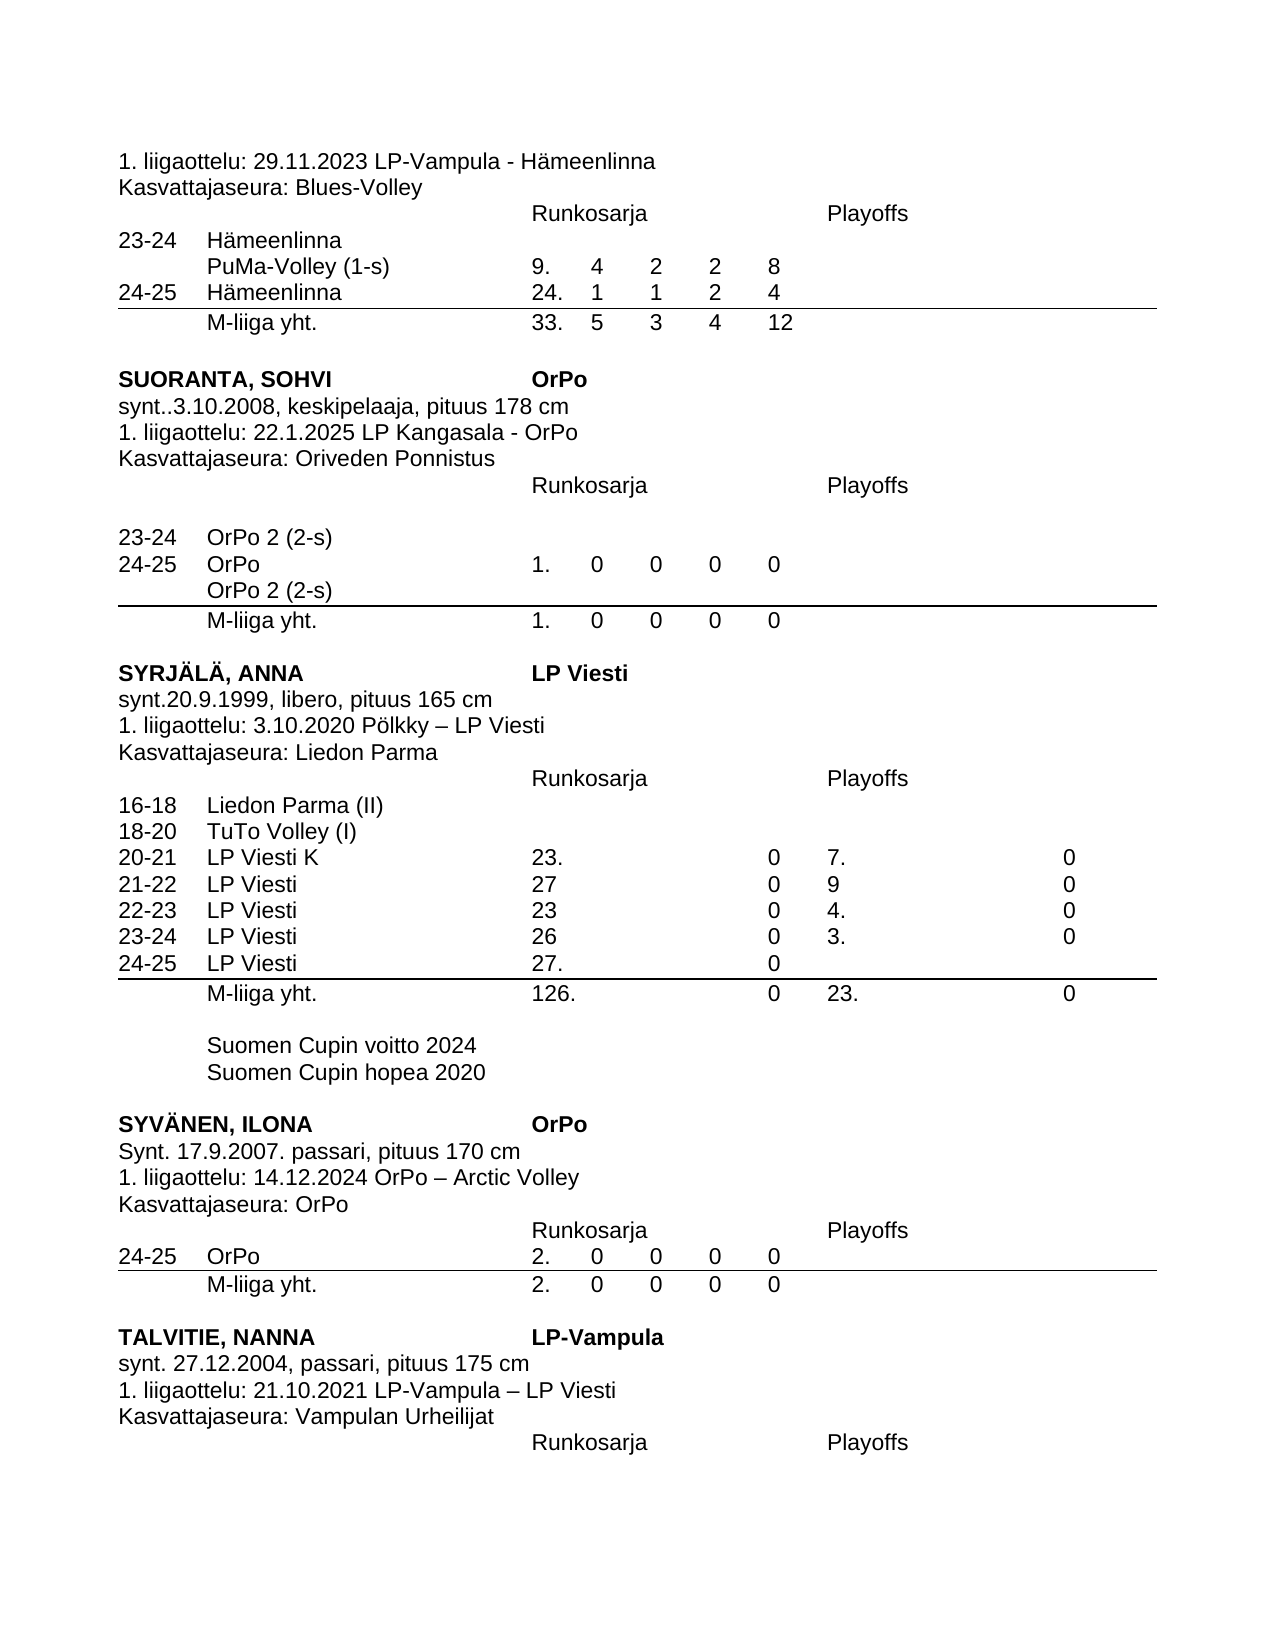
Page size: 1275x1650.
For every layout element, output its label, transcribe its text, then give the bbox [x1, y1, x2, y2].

text 1. liigaottelu: 29.11.2023 LP-Vampula - Hämeenlinna Kasvattajaseura: Blues-Volley [118, 148, 1157, 200]
text Suomen Cupin voitto 2024 Suomen Cupin hopea 2020 [118, 1006, 1157, 1085]
text synt..3.10.2008, keskipelaaja, pituus 178 cm [118, 393, 1157, 419]
text 22-23 LP Viesti 23 0 4. 0 [118, 897, 1157, 923]
text synt. 27.12.2004, passari, pituus 175 cm [118, 1350, 1157, 1377]
text Runkosarja Playoffs [118, 1429, 1157, 1456]
text 1. liigaottelu: 22.1.2025 LP Kangasala - OrPo Kasvattajaseura: Oriveden Ponnistus [118, 419, 1157, 472]
text 16-18 Liedon Parma (II) 18-20 TuTo Volley (I) 20-21 LP Viesti K 23. 0 7. 0 [118, 792, 1157, 871]
text 23-24 LP Viesti 26 0 3. 0 24-25 LP Viesti 27. 0 [118, 923, 1157, 978]
text 23-24 OrPo 2 (2-s) 24-25 OrPo 1. 0 0 0 0 OrPo 2 (2-s) [118, 498, 1157, 605]
text Runkosarja Playoffs [118, 765, 1157, 792]
text synt.20.9.1999, libero, pituus 165 cm [118, 686, 1157, 712]
text Runkosarja Playoffs [118, 200, 1157, 227]
text 23-24 Hämeenlinna PuMa-Volley (1-s) 9. 4 2 2 8 24-25 Hämeenlinna 24. 1 1 2 4 [118, 227, 1157, 308]
text Runkosarja Playoffs [118, 472, 1157, 498]
text SYVÄNEN, ILONA OrPo [118, 1111, 1157, 1138]
text M-liiga yht. 1. 0 0 0 0 SYRJÄLÄ, ANNA LP Viesti [118, 607, 1157, 686]
text M-liiga yht. 2. 0 0 0 0 [118, 1271, 1157, 1297]
text M-liiga yht. 33. 5 3 4 12 [118, 309, 1157, 366]
text SUORANTA, SOHVI OrPo [118, 366, 1157, 393]
text TALVITIE, NANNA LP-Vampula [118, 1324, 1157, 1350]
text 1. liigaottelu: 21.10.2021 LP-Vampula – LP Viesti Kasvattajaseura: Vampulan Urheilijat [118, 1377, 1157, 1429]
text Synt. 17.9.2007. passari, pituus 170 cm 1. liigaottelu: 14.12.2024 OrPo – Arctic Volley Kasvattajaseura: OrPo Runkosarja Playoffs 24-25 OrPo 2. 0 0 0 0 [118, 1138, 1157, 1270]
text 21-22 LP Viesti 27 0 9 0 [118, 871, 1157, 897]
text M-liiga yht. 126. 0 23. 0 [118, 980, 1157, 1006]
text 1. liigaottelu: 3.10.2020 Pölkky – LP Viesti Kasvattajaseura: Liedon Parma [118, 712, 1157, 765]
